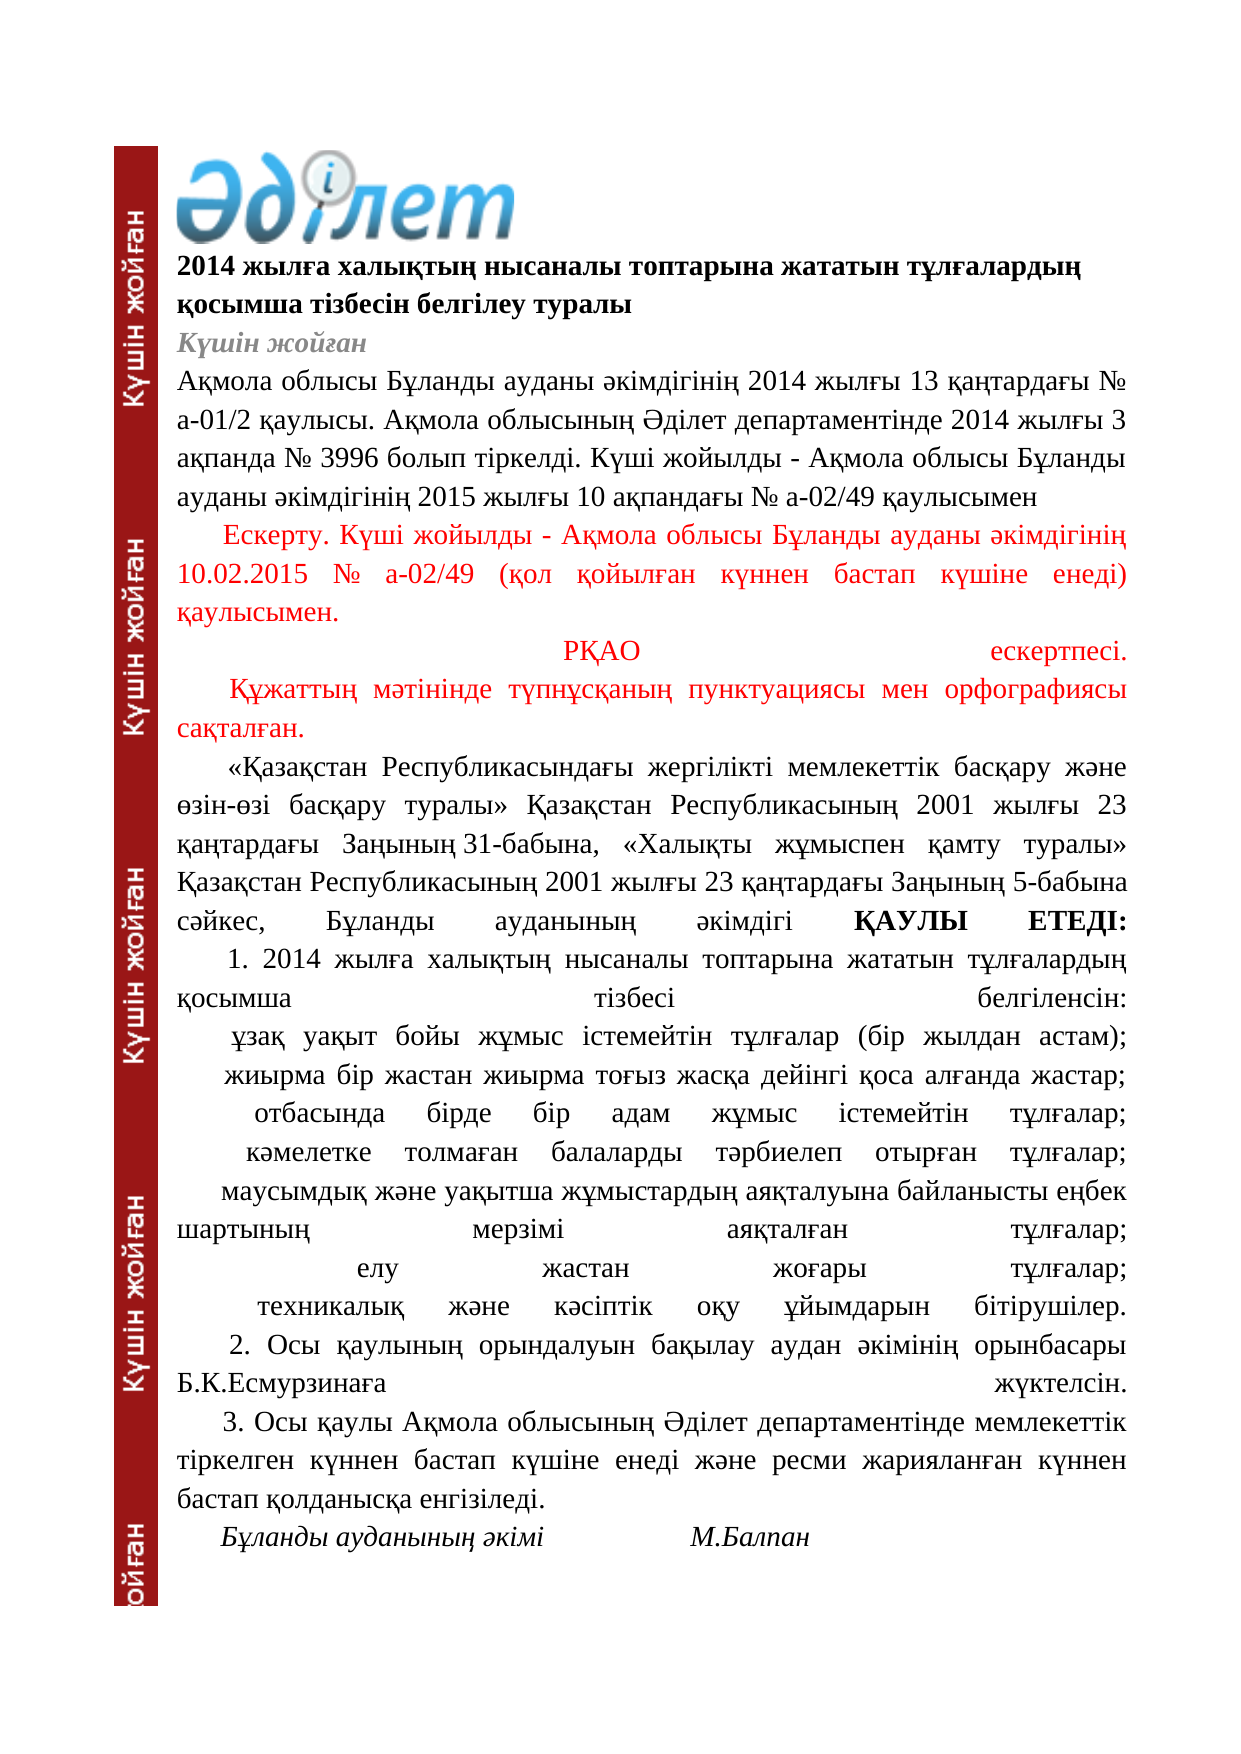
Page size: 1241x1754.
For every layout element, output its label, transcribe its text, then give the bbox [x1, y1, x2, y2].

picture [114, 512, 158, 517]
text Ескерту. Күші жойылды - Ақмола облысы Бұланды ауданы әкімдігінің 10.02.2015 № а-02/49 (қол қойылған күннен бастап күшіне енеді) қаулысымен. [112, 517, 1128, 628]
text «Қазақстан Республикасындағы жергілікті мемлекеттік басқару және өзін-өзі басқару туралы» Қазақстан Республикасының 2001 жылғы 23 қаңтардағы Заңының 31-бабына, «Халықты жұмыспен қамту туралы» Қазақстан Республикасының 2001 жылғы 23 қаңтардағы Заңының 5-бабына сәйкес, Бұланды ауданының әкімдігі ҚАУЛЫ ЕТЕДІ: 1. 2014 жылға халықтың нысаналы топтарына жататын тұлғалардың қосымша тізбесі белгіленсін: ұзақ уақыт бойы жұмыс істемейтін тұлғалар (бір жылдан астам); жиырма бір жастан жиырма тоғыз жасқа дейінгі қоса алғанда жастар; отбасында бірде бір адам жұмыс істемейтін тұлғалар; кәмелетке толмаған балаларды тәрбиелеп отырған тұлғалар; маусымдық және уақытша жұмыстардың аяқталуына байланысты еңбек шартының мерзімі аяқталған тұлғалар; елу жастан жоғары тұлғалар; техникалық және кәсіптік оқу ұйымдарын бітірушілер. 2. Осы қаулының орындалуын бақылау аудан әкімінің орынбасары Б.К.Есмурзинаға жүктелсін. 3. Осы қаулы Ақмола облысының Әділет департаментінде мемлекеттік тіркелген күннен бастап күшіне енеді және ресми жарияланған күннен бастап қолданысқа енгізіледі. [112, 749, 1128, 1514]
picture [114, 1553, 158, 1606]
picture [114, 1514, 158, 1519]
text Күшін жойған [112, 325, 1128, 358]
picture [114, 358, 158, 363]
text Ақмола облысы Бұланды ауданы әкімдігінің 2014 жылғы 13 қаңтардағы № а-01/2 қаулысы. Ақмола облысының Әділет департаментінде 2014 жылғы 3 ақпанда № 3996 болып тіркелді. Күші жойылды - Ақмола облысы Бұланды ауданы әкімдігінің 2015 жылғы 10 ақпандағы № а-02/49 қаулысымен [112, 363, 1128, 512]
picture [114, 628, 158, 633]
picture [114, 320, 158, 325]
picture [114, 744, 158, 749]
picture [114, 146, 158, 248]
text РҚАО ескертпесі. Құжаттың мәтінінде түпнұсқаның пунктуациясы мен орфографиясы сақталған. [112, 633, 1128, 744]
picture [176, 150, 515, 244]
text Бұланды ауданының әкімі М.Балпан [112, 1519, 1128, 1553]
text 2014 жылға халықтың нысаналы топтарына жататын тұлғалардың қосымша тізбесін белгілеу туралы [112, 248, 1128, 320]
